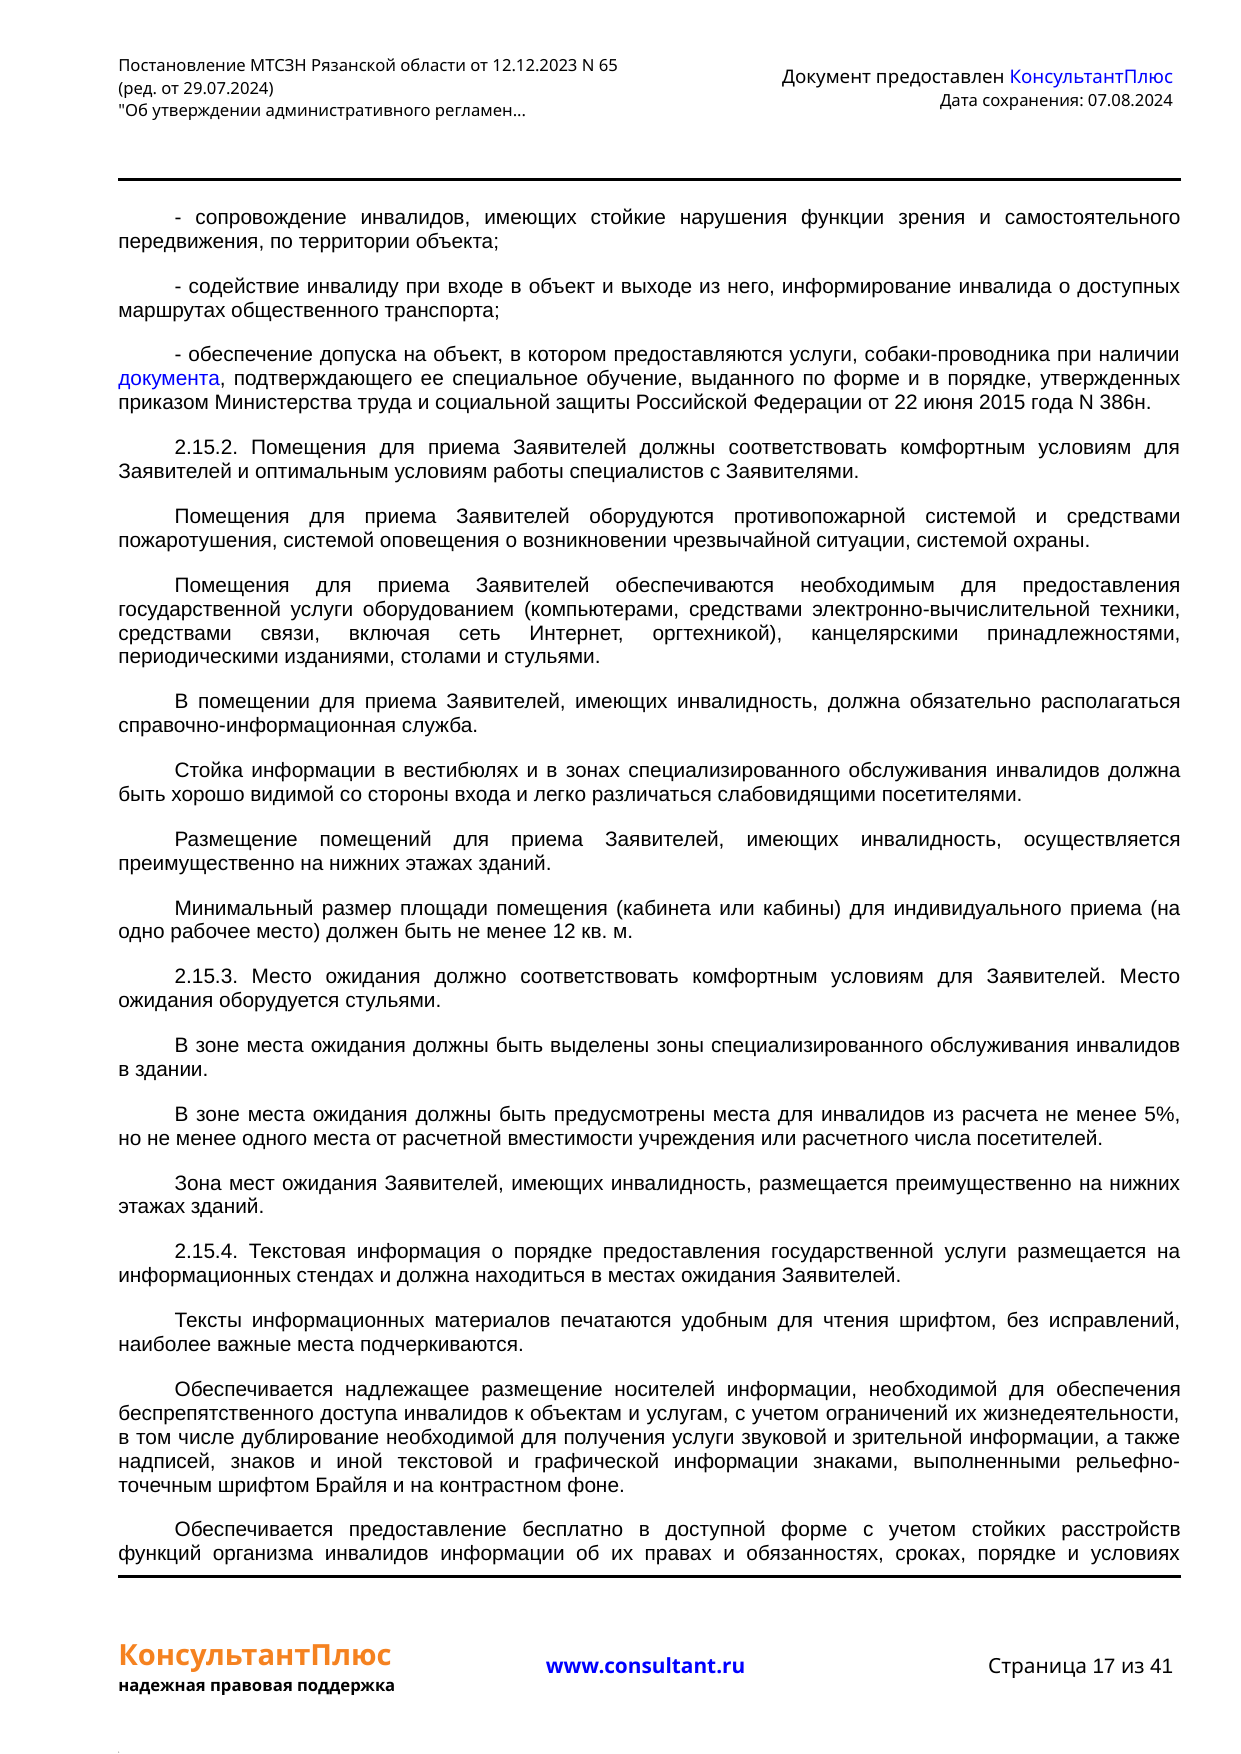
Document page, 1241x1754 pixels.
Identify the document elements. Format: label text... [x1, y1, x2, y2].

text - содействие инвалиду при входе в объект и выходе из него, информирование инвалида о доступных маршрутах общественного транспорта; [118, 273, 1181, 321]
text Размещение помещений для приема Заявителей, имеющих инвалидность, осуществляется преимущественно на нижних этажах зданий. [118, 827, 1181, 874]
text Тексты информационных материалов печатаются удобным для чтения шрифтом, без исправлений, наиболее важные места подчеркиваются. [118, 1308, 1181, 1356]
text 2.15.4. Текстовая информация о порядке предоставления государственной услуги размещается на информационных стендах и должна находиться в местах ожидания Заявителей. [118, 1239, 1181, 1287]
text Помещения для приема Заявителей оборудуются противопожарной системой и средствами пожаротушения, системой оповещения о возникновении чрезвычайной ситуации, системой охраны. [118, 504, 1181, 552]
text Минимальный размер площади помещения (кабинета или кабины) для индивидуального приема (на одно рабочее место) должен быть не менее 12 кв. м. [118, 895, 1181, 943]
text 2.15.2. Помещения для приема Заявителей должны соответствовать комфортным условиям для Заявителей и оптимальным условиям работы специалистов с Заявителями. [118, 435, 1181, 483]
text Помещения для приема Заявителей обеспечиваются необходимым для предоставления государственной услуги оборудованием (компьютерами, средствами электронно-вычислительной техники, средствами связи, включая сеть Интернет, оргтехникой), канцелярскими принадлежностями, периодическими изданиями, столами и стульями. [118, 572, 1181, 668]
text 2.15.3. Место ожидания должно соответствовать комфортным условиям для Заявителей. Место ожидания оборудуется стульями. [118, 964, 1181, 1012]
text - сопровождение инвалидов, имеющих стойкие нарушения функции зрения и самостоятельного передвижения, по территории объекта; [118, 205, 1181, 253]
text Стойка информации в вестибюлях и в зонах специализированного обслуживания инвалидов должна быть хорошо видимой со стороны входа и легко различаться слабовидящими посетителями. [118, 758, 1181, 806]
text - обеспечение допуска на объект, в котором предоставляются услуги, собаки-проводника при наличии документа, подтверждающего ее специальное обучение, выданного по форме и в порядке, утвержденных приказом Министерства труда и социальной защиты Российской Федерации от 22 июня 2015 года N 386н. [118, 342, 1181, 414]
text В зоне места ожидания должны быть предусмотрены места для инвалидов из расчета не менее 5%, но не менее одного места от расчетной вместимости учреждения или расчетного числа посетителей. [118, 1102, 1181, 1149]
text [118, 1517, 1181, 1565]
text Обеспечивается надлежащее размещение носителей информации, необходимой для обеспечения беспрепятственного доступа инвалидов к объектам и услугам, с учетом ограничений их жизнедеятельности, в том числе дублирование необходимой для получения услуги звуковой и зрительной информации, а также надписей, знаков и иной текстовой и графической информации знаками, выполненными рельефно-точечным шрифтом Брайля и на контрастном фоне. [118, 1377, 1181, 1496]
text Зона мест ожидания Заявителей, имеющих инвалидность, размещается преимущественно на нижних этажах зданий. [118, 1170, 1181, 1218]
text В помещении для приема Заявителей, имеющих инвалидность, должна обязательно располагаться справочно-информационная служба. [118, 689, 1181, 737]
text В зоне места ожидания должны быть выделены зоны специализированного обслуживания инвалидов в здании. [118, 1033, 1181, 1081]
